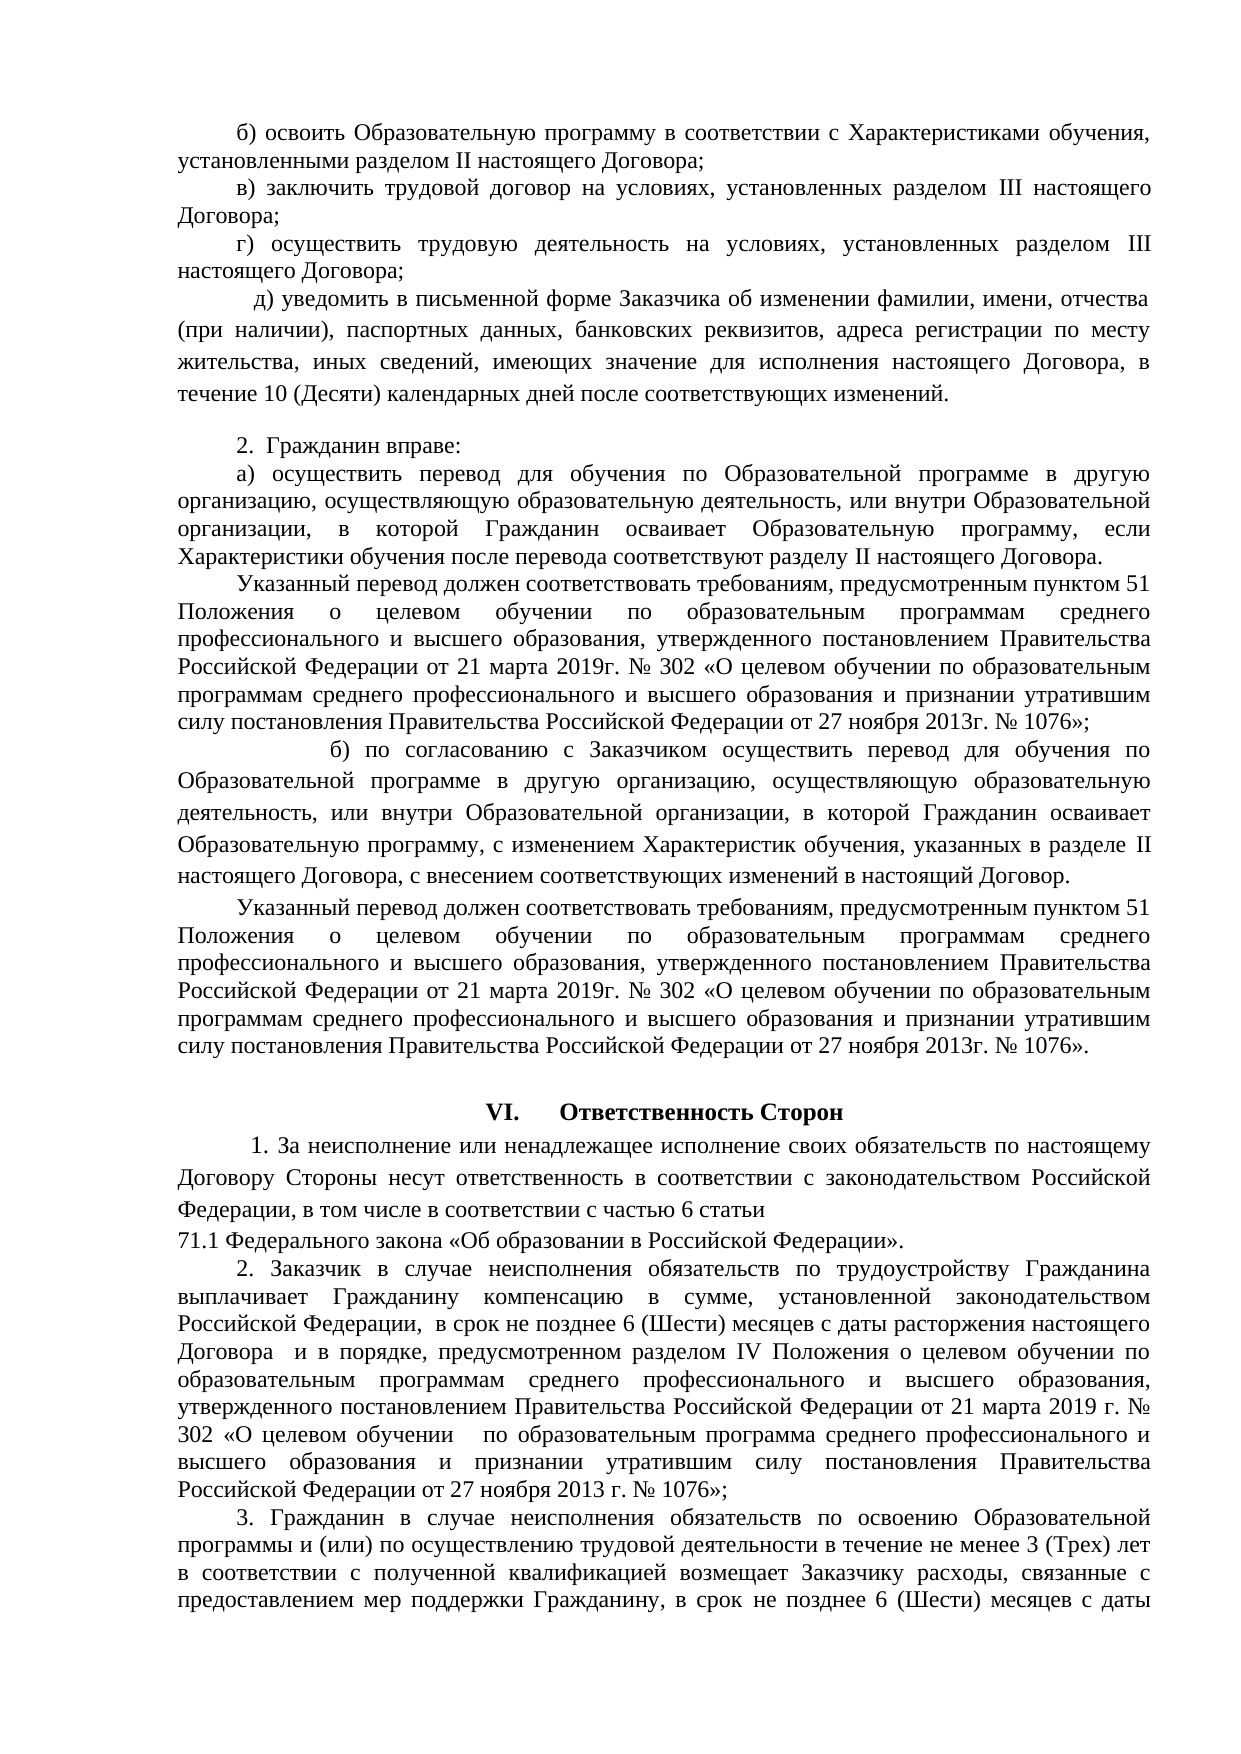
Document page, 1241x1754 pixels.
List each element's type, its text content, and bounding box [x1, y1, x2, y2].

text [177, 1503, 1152, 1613]
text в) заключить трудовой договор на условиях, установленных разделом III настоящего Договора; [177, 173, 1152, 228]
text д) уведомить в письменной форме Заказчика об изменении фамилии, имени, отчества (при наличии), паспортных данных, банковских реквизитов, адреса регистрации по месту жительства, иных сведений, имеющих значение для исполнения настоящего Договора, в течение 10 (Десяти) календарных дней после соответствующих изменений. [177, 284, 1152, 406]
text VI. Ответственность Сторон [177, 1097, 1152, 1126]
text б) по согласованию с Заказчиком осуществить перевод для обучения по Образовательной программе в другую организацию, осуществляющую образовательную деятельность, или внутри Образовательной организации, в которой Гражданин осваивает Образовательную программу, с изменением Характеристик обучения, указанных в разделе II настоящего Договора, с внесением соответствующих изменений в настоящий Договор. [177, 735, 1152, 889]
text Указанный перевод должен соответствовать требованиям, предусмотренным пунктом 51 Положения о целевом обучении по образовательным программам среднего профессионального и высшего образования, утвержденного постановлением Правительства Российской Федерации от 21 марта 2019г. № 302 «О целевом обучении по образовательным программам среднего профессионального и высшего образования и признании утратившим силу постановления Правительства Российской Федерации от 27 ноября 2013г. № 1076»; [177, 569, 1152, 735]
text Указанный перевод должен соответствовать требованиям, предусмотренным пунктом 51 Положения о целевом обучении по образовательным программам среднего профессионального и высшего образования, утвержденного постановлением Правительства Российской Федерации от 21 марта 2019г. № 302 «О целевом обучении по образовательным программам среднего профессионального и высшего образования и признании утратившим силу постановления Правительства Российской Федерации от 27 ноября 2013г. № 1076». [177, 893, 1152, 1059]
text б) освоить Образовательную программу в соответствии с Характеристиками обучения, установленными разделом II настоящего Договора; [177, 118, 1152, 173]
text 2. Заказчик в случае неисполнения обязательств по трудоустройству Гражданина выплачивает Гражданину компенсацию в сумме, установленной законодательством Российской Федерации, в срок не позднее 6 (Шести) месяцев с даты расторжения настоящего Договора и в порядке, предусмотренном разделом IV Положения о целевом обучении по образовательным программам среднего профессионального и высшего образования, утвержденного постановлением Правительства Российской Федерации от 21 марта 2019 г. № 302 «О целевом обучении по образовательным программа среднего профессионального и высшего образования и признании утратившим силу постановления Правительства Российской Федерации от 27 ноября 2013 г. № 1076»; [177, 1254, 1152, 1503]
text г) осуществить трудовую деятельность на условиях, установленных разделом III настоящего Договора; [177, 228, 1152, 284]
text а) осуществить перевод для обучения по Образовательной программе в другую организацию, осуществляющую образовательную деятельность, или внутри Образовательной организации, в которой Гражданин осваивает Образовательную программу, если Характеристики обучения после перевода соответствуют разделу II настоящего Договора. [177, 459, 1152, 569]
list Гражданин вправе: [236, 431, 1152, 459]
text 1. За неисполнение или ненадлежащее исполнение своих обязательств по настоящему Договору Стороны несут ответственность в соответствии с законодательством Российской Федерации, в том числе в соответствии с частью 6 статьи [177, 1130, 1152, 1222]
text 71.1 Федерального закона «Об образовании в Российской Федерации». [177, 1227, 1152, 1254]
